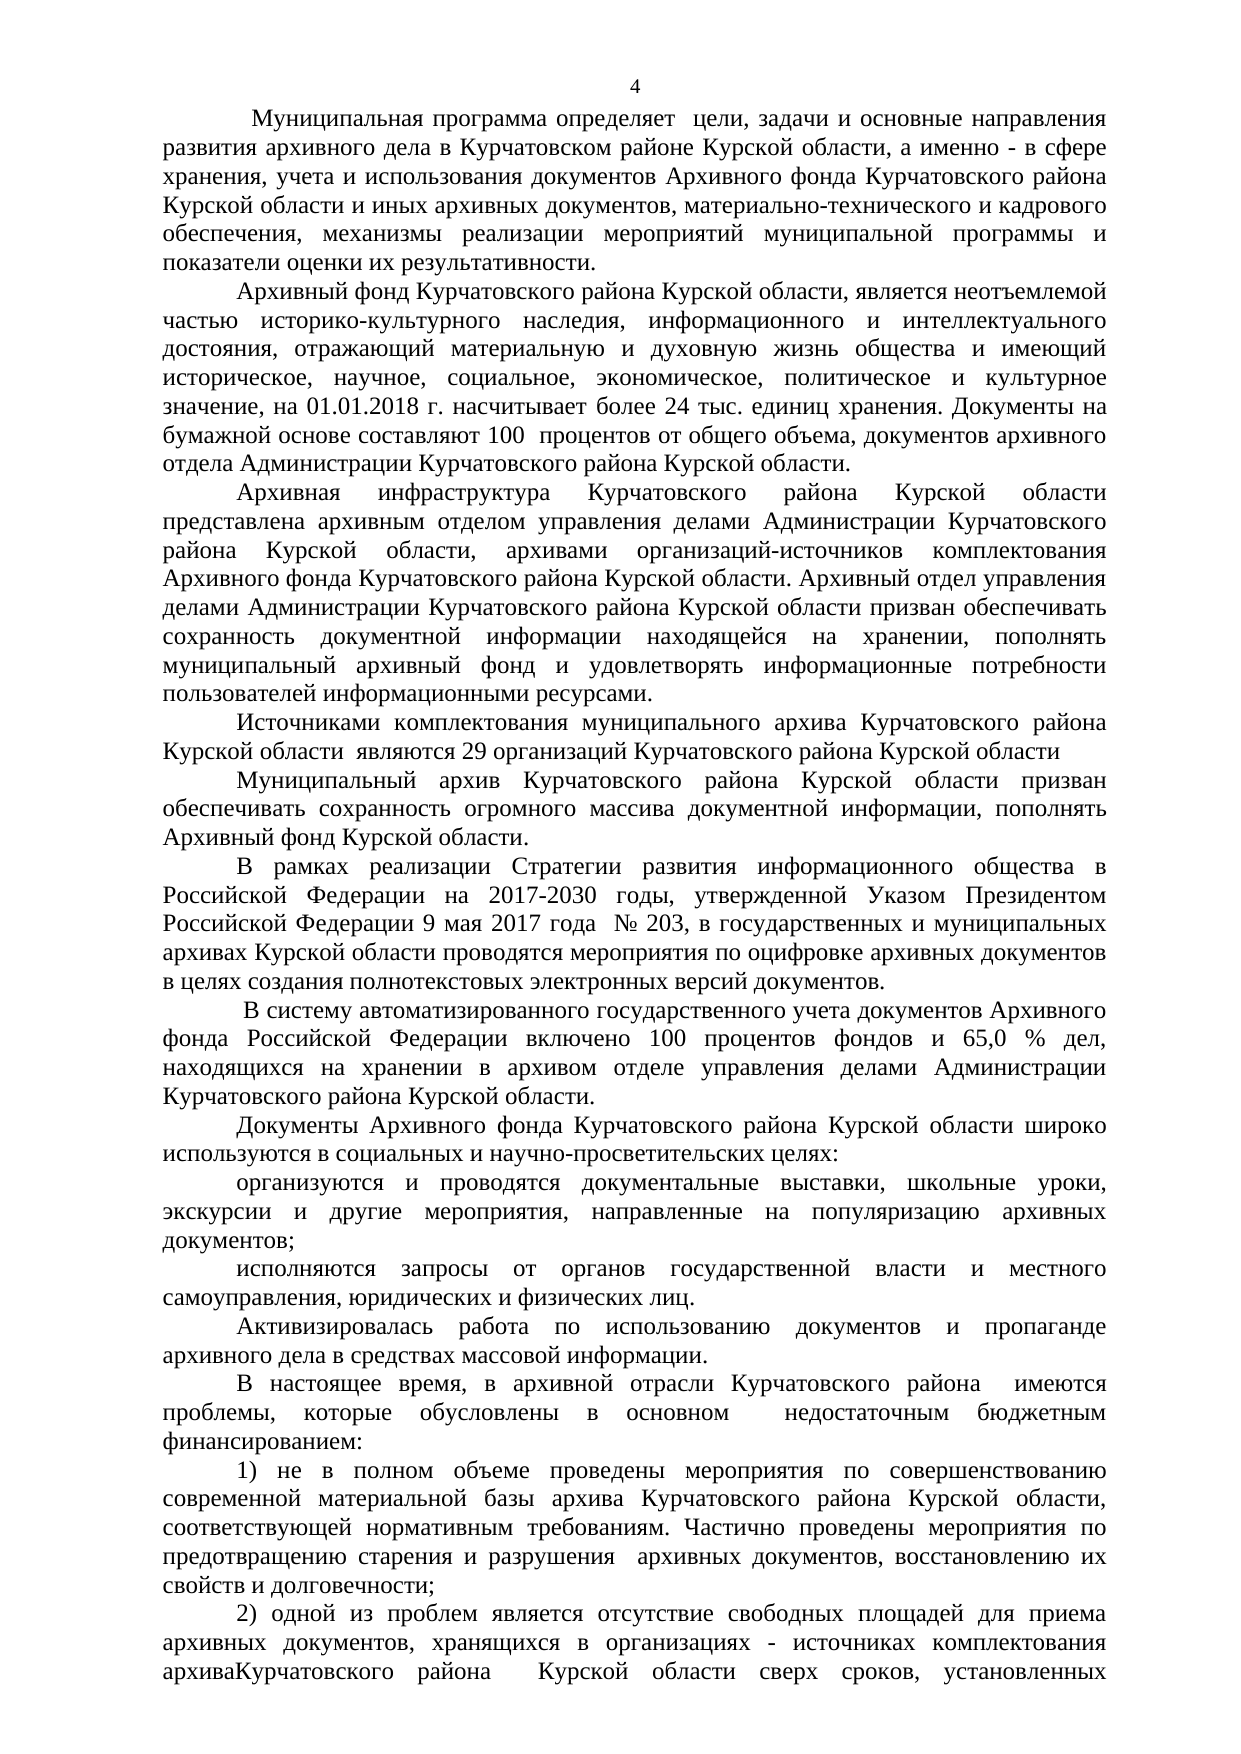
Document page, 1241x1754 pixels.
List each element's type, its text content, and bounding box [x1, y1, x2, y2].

text Муниципальная программа определяет цели, задачи и основные направления развития архивного дела в Курчатовском районе Курской области, а именно - в сфере хранения, учета и использования документов Архивного фонда Курчатовского района Курской области и иных архивных документов, материально-технического и кадрового обеспечения, механизмы реализации мероприятий муниципальной программы и показатели оценки их результативности. [162, 103, 1107, 276]
text В систему автоматизированного государственного учета документов Архивного фонда Российской Федерации включено 100 процентов фондов и 65,0 % дел, находящихся на хранении в архивом отделе управления делами Администрации Курчатовского района Курской области. [162, 995, 1107, 1110]
text Архивная инфраструктура Курчатовского района Курской области представлена архивным отделом управления делами Администрации Курчатовского района Курской области, архивами организаций-источников комплектования Архивного фонда Курчатовского района Курской области. Архивный отдел управления делами Администрации Курчатовского района Курской области призван обеспечивать сохранность документной информации находящейся на хранении, пополнять муниципальный архивный фонд и удовлетворять информационные потребности пользователей информационными ресурсами. [162, 477, 1107, 707]
text 1) не в полном объеме проведены мероприятия по совершенствованию современной материальной базы архива Курчатовского района Курской области, соответствующей нормативным требованиям. Частично проведены мероприятия по предотвращению старения и разрушения архивных документов, восстановлению их свойств и долговечности; [162, 1455, 1107, 1598]
text Документы Архивного фонда Курчатовского района Курской области широко используются в социальных и научно-просветительских целях: [162, 1110, 1107, 1167]
text Архивный фонд Курчатовского района Курской области, является неотъемлемой частью историко-культурного наследия, информационного и интеллектуального достояния, отражающий материальную и духовную жизнь общества и имеющий историческое, научное, социальное, экономическое, политическое и культурное значение, на 01.01.2018 г. насчитывает более 24 тыс. единиц хранения. Документы на бумажной основе составляют 100 процентов от общего объема, документов архивного отдела Администрации Курчатовского района Курской области. [162, 276, 1107, 477]
text организуются и проводятся документальные выставки, школьные уроки, экскурсии и другие мероприятия, направленные на популяризацию архивных документов; [162, 1167, 1107, 1253]
text Источниками комплектования муниципального архива Курчатовского района Курской области являются 29 организаций Курчатовского района Курской области [162, 707, 1107, 765]
text Активизировалась работа по использованию документов и пропаганде архивного дела в средствах массовой информации. [162, 1311, 1107, 1368]
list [162, 1598, 1107, 1685]
text исполняются запросы от органов государственной власти и местного самоуправления, юридических и физических лиц. [162, 1253, 1107, 1311]
text Муниципальный архив Курчатовского района Курской области призван обеспечивать сохранность огромного массива документной информации, пополнять Архивный фонд Курской области. [162, 765, 1107, 851]
text В настоящее время, в архивной отрасли Курчатовского района имеются проблемы, которые обусловлены в основном недостаточным бюджетным финансированием: [162, 1368, 1107, 1455]
text В рамках реализации Стратегии развития информационного общества в Российской Федерации на 2017-2030 годы, утвержденной Указом Президентом Российской Федерации 9 мая 2017 года № 203, в государственных и муниципальных архивах Курской области проводятся мероприятия по оцифровке архивных документов в целях создания полнотекстовых электронных версий документов. [162, 851, 1107, 995]
